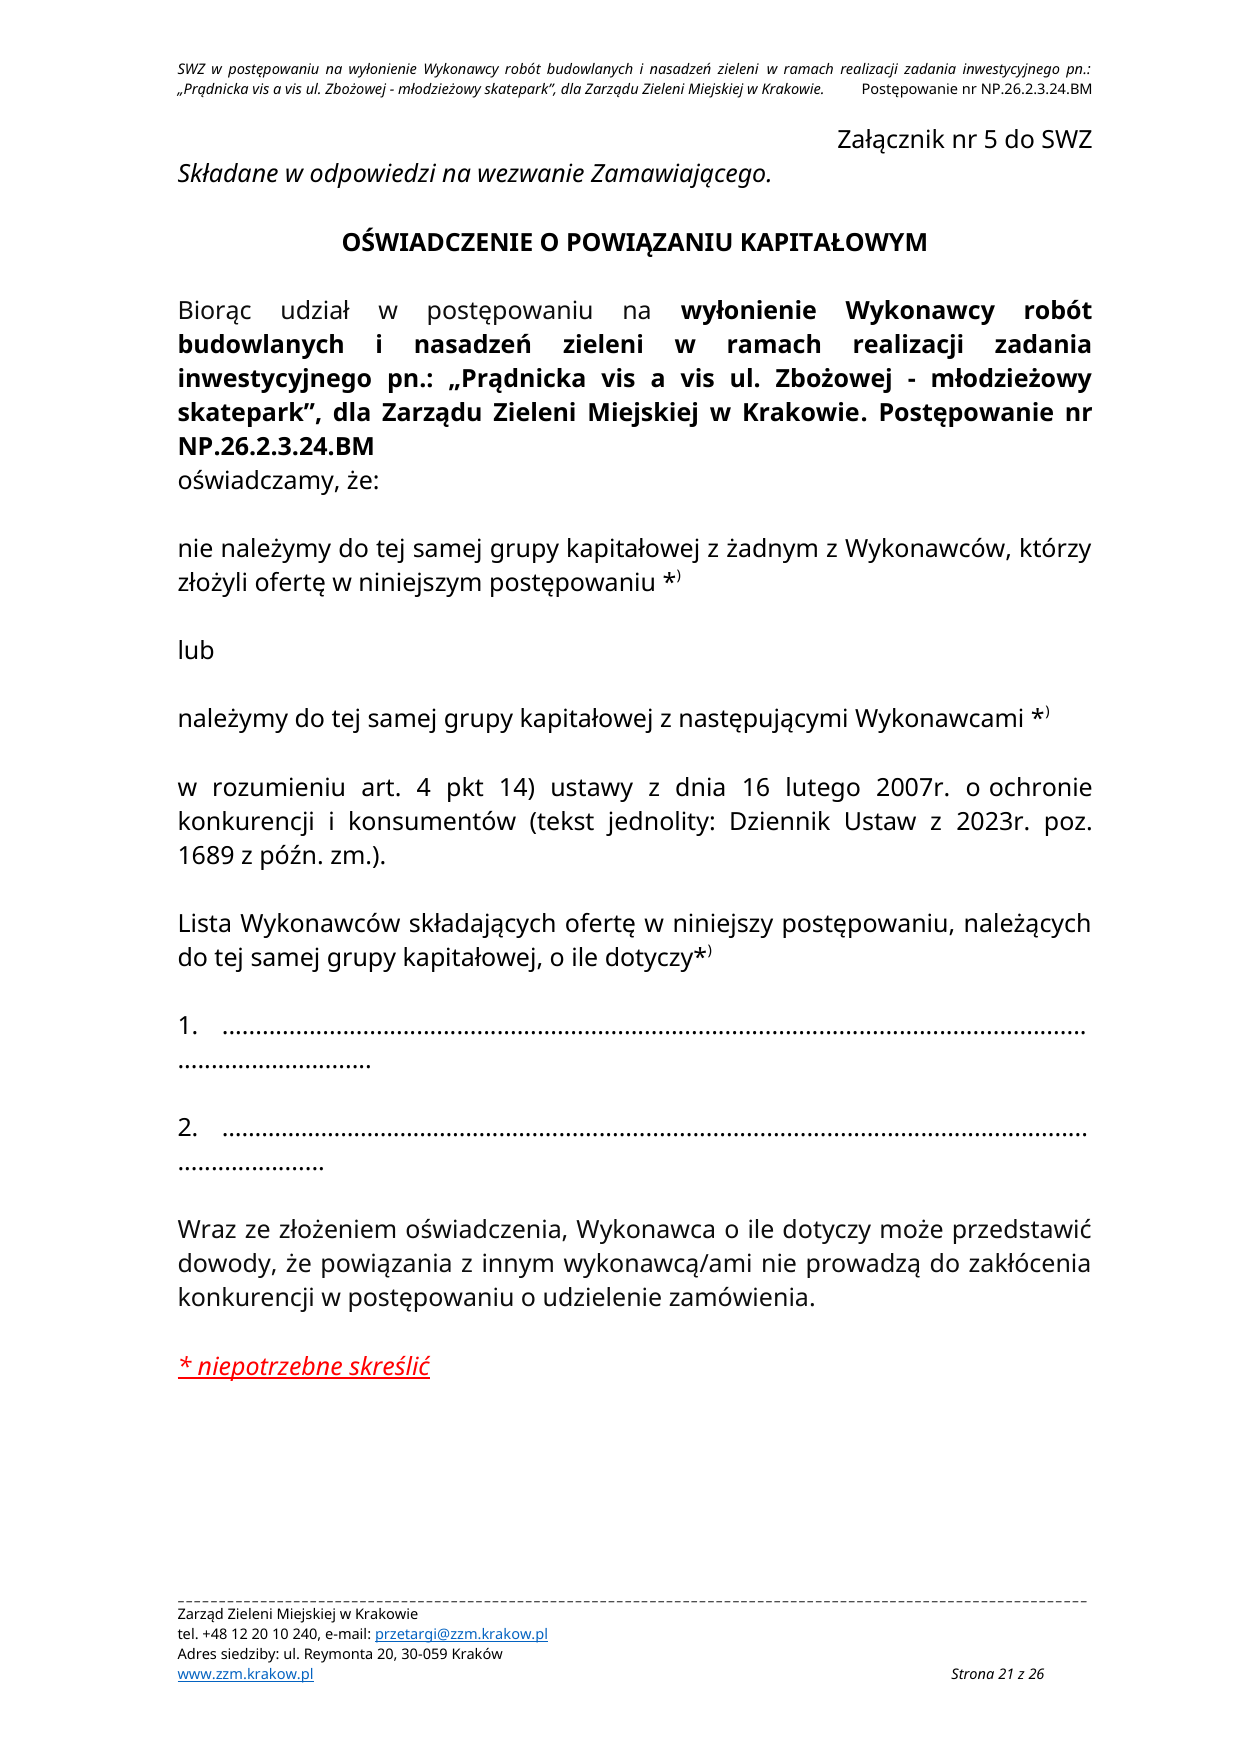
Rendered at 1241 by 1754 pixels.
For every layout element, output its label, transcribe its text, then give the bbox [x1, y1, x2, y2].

text Składane w odpowiedzi na wezwanie Zamawiającego. [177, 156, 1093, 190]
text Załącznik nr 5 do SWZ [177, 122, 1093, 156]
text oświadczamy, że: [177, 463, 1093, 497]
list .............................................................................................................................................................. [177, 1008, 1093, 1076]
text OŚWIADCZENIE O POWIĄZANIU KAPITAŁOWYM [177, 224, 1093, 258]
text Wraz ze złożeniem oświadczenia, Wykonawca o ile dotyczy może przedstawić dowody, że powiązania z innym wykonawcą/ami nie prowadzą do zakłócenia konkurencji w postępowaniu o udzielenie zamówienia. [177, 1212, 1093, 1314]
text należymy do tej samej grupy kapitałowej z następującymi Wykonawcami *) [177, 701, 1093, 735]
text lub [177, 633, 1093, 667]
text w rozumieniu art. 4 pkt 14) ustawy z dnia 16 lutego 2007r. o ochronie konkurencji i konsumentów (tekst jednolity: Dziennik Ustaw z 2023r. poz. 1689 z późn. zm.). [177, 769, 1093, 871]
list ………………………………………........................................................................................................... [177, 1110, 1093, 1178]
text nie należymy do tej samej grupy kapitałowej z żadnym z Wykonawców, którzy złożyli ofertę w niniejszym postępowaniu *) [177, 531, 1093, 599]
text Lista Wykonawców składających ofertę w niniejszy postępowaniu, należących do tej samej grupy kapitałowej, o ile dotyczy*) [177, 905, 1093, 973]
text * niepotrzebne skreślić [177, 1348, 1093, 1382]
text Biorąc udział w postępowaniu na wyłonienie Wykonawcy robót budowlanych i nasadzeń zieleni w ramach realizacji zadania inwestycyjnego pn.: „Prądnicka vis a vis ul. Zbożowej - młodzieżowy skatepark”, dla Zarządu Zieleni Miejskiej w Krakowie. Postępowanie nr NP.26.2.3.24.BM [177, 292, 1093, 463]
